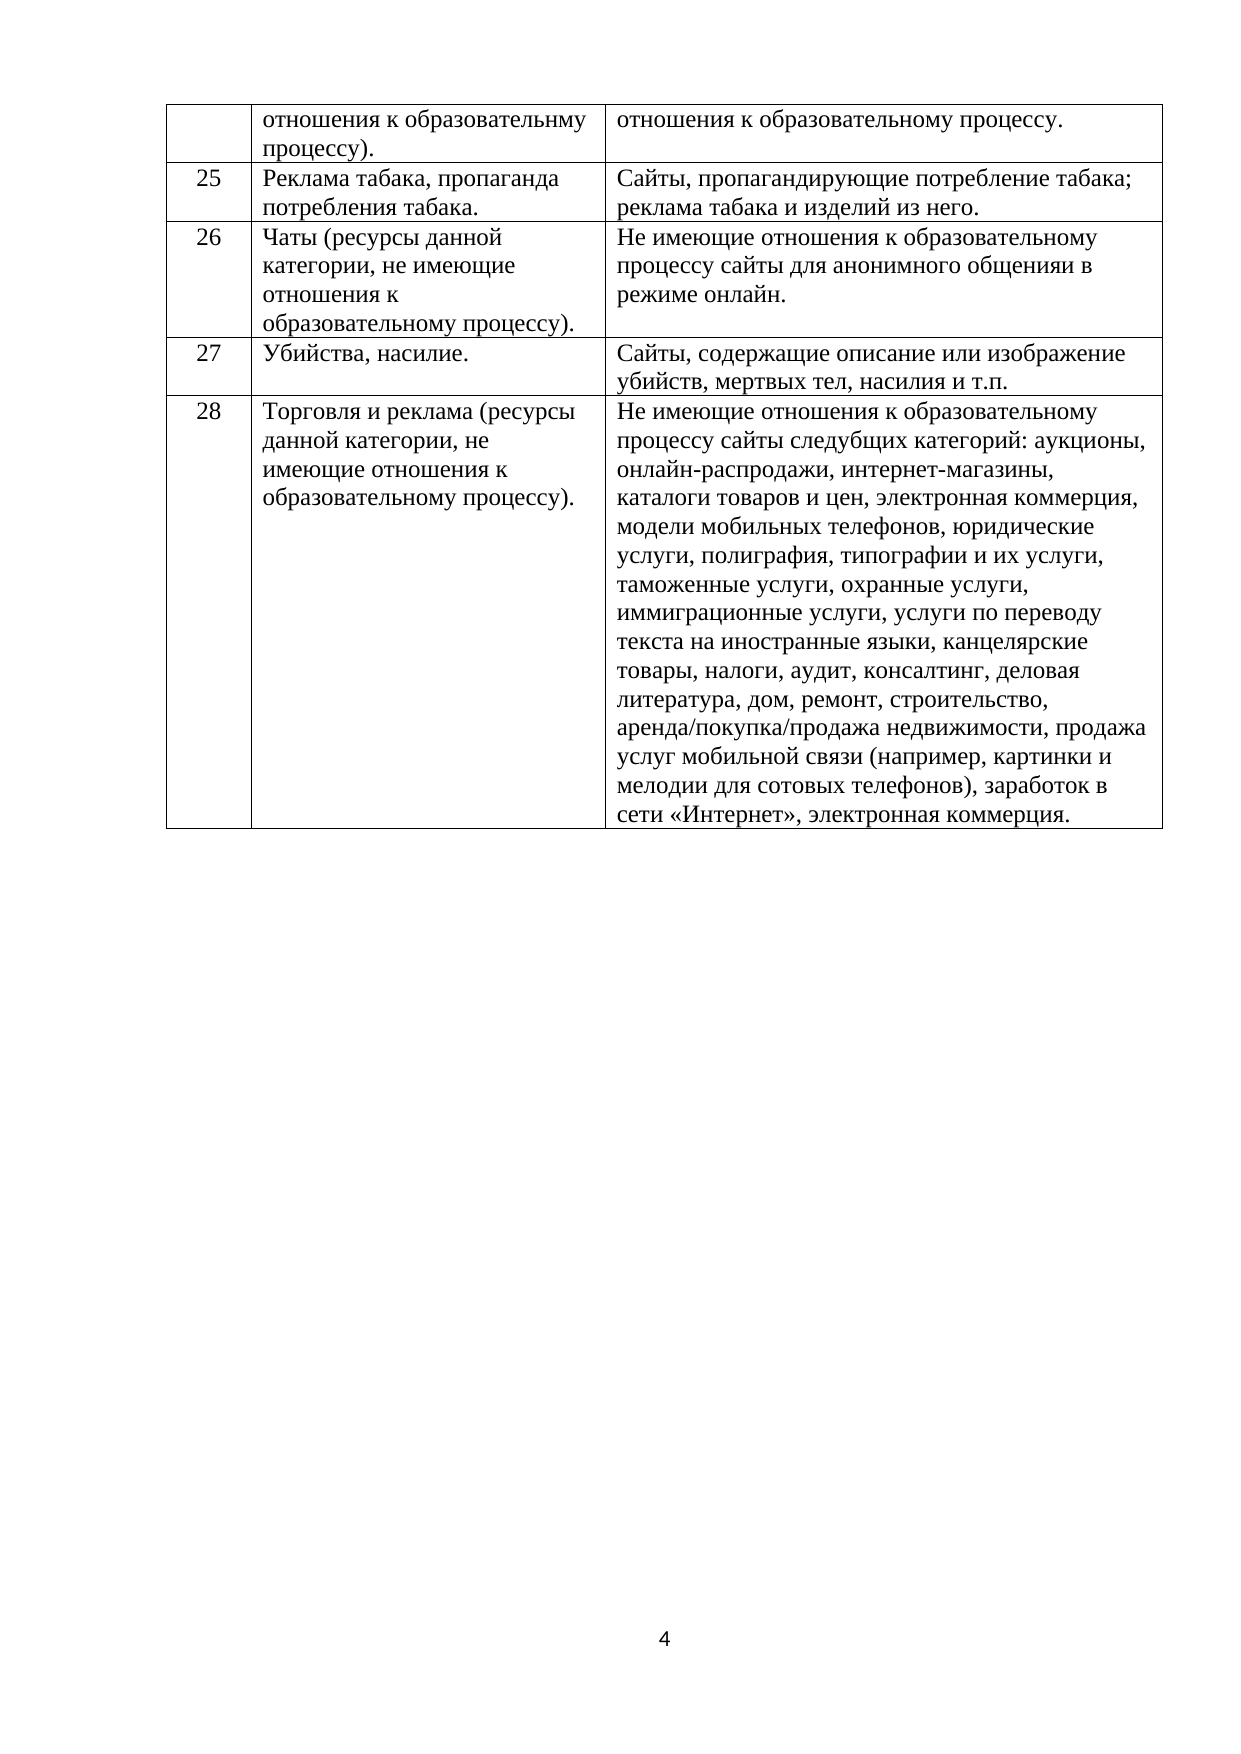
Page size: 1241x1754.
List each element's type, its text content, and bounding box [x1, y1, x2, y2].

table_cell Не имеющие отношения к образовательному процессу сайты для анонимного общенияи в режиме онлайн. [606, 222, 1162, 337]
table_cell Торговля и реклама (ресурсы данной категории, не имеющие отношения к образовательному процессу). [252, 396, 605, 827]
table_cell Убийства, насилие. [252, 338, 605, 395]
table_cell Сайты, пропагандирующие потребление табака; реклама табака и изделий из него. [606, 163, 1162, 221]
table_cell Чаты (ресурсы данной категории, не имеющие отношения к образовательному процессу). [252, 222, 605, 337]
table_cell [252, 105, 605, 162]
table_cell 27 [167, 338, 251, 395]
table_cell 25 [167, 163, 251, 221]
table_cell Сайты, содержащие описание или изображение убийств, мертвых тел, насилия и т.п. [606, 338, 1162, 395]
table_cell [606, 105, 1162, 162]
table_cell 24 [167, 105, 251, 162]
table_cell Реклама табака, пропаганда потребления табака. [252, 163, 605, 221]
table_cell 26 [167, 222, 251, 337]
table_cell 28 [167, 396, 251, 827]
table_cell Не имеющие отношения к образовательному процессу сайты следубщих категорий: аукционы, онлайн-распродажи, интернет-магазины, каталоги товаров и цен, электронная коммерция, модели мобильных телефонов, юридические услуги, полиграфия, типографии и их услуги, таможенные услуги, охранные услуги, иммиграционные услуги, услуги по переводу текста на иностранные языки, канцелярские товары, налоги, аудит, консалтинг, деловая литература, дом, ремонт, строительство, аренда/покупка/продажа недвижимости, продажа услуг мобильной связи (например, картинки и мелодии для сотовых телефонов), заработок в сети «Интернет», электронная коммерция. [606, 396, 1162, 827]
